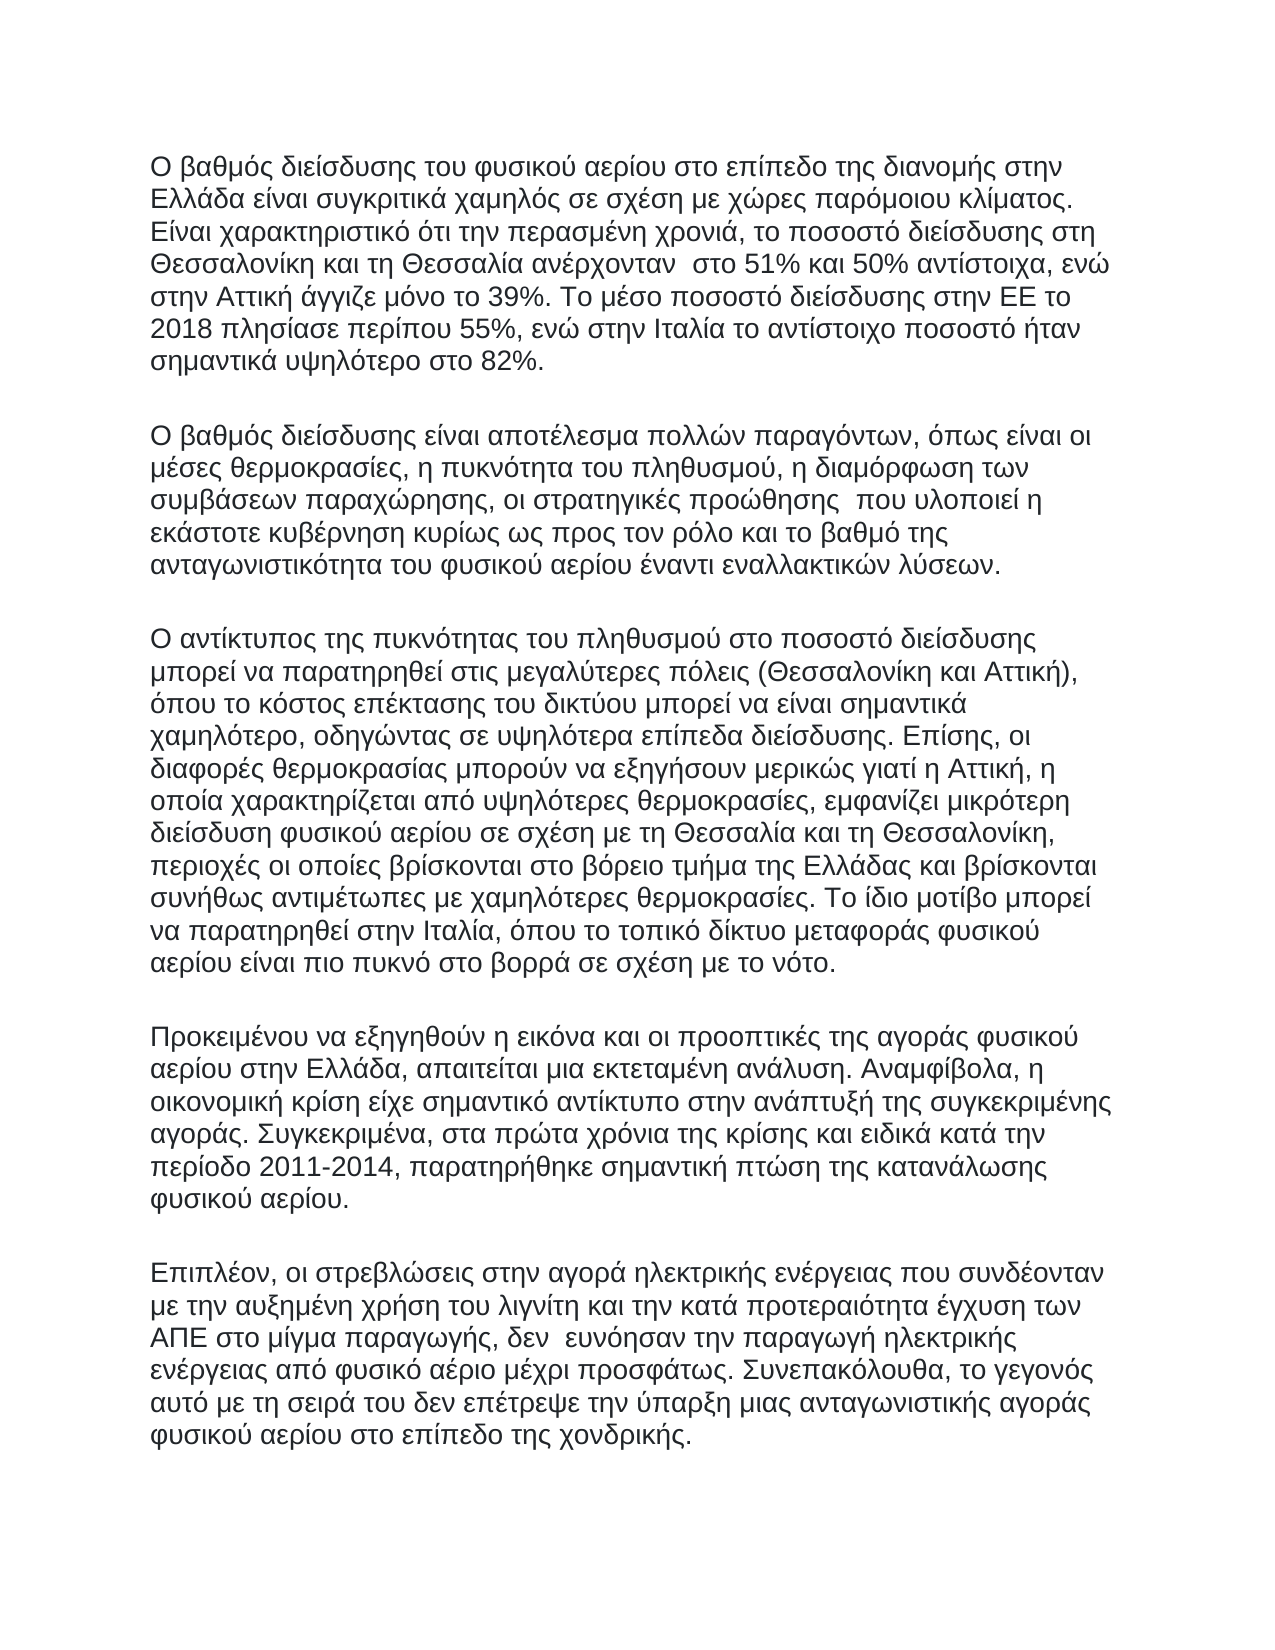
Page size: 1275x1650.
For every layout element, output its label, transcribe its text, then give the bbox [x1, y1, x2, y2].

text Ο αντίκτυπος της πυκνότητας του πληθυσμού στο ποσοστό διείσδυσης μπορεί να παρατηρηθεί στις μεγαλύτερες πόλεις (Θεσσαλονίκη και Αττική), όπου το κόστος επέκτασης του δικτύου μπορεί να είναι σημαντικά χαμηλότερο, οδηγώντας σε υψηλότερα επίπεδα διείσδυσης. Επίσης, οι διαφορές θερμοκρασίας μπορούν να εξηγήσουν μερικώς γιατί η Αττική, η οποία χαρακτηρίζεται από υψηλότερες θερμοκρασίες, εμφανίζει μικρότερη διείσδυση φυσικού αερίου σε σχέση με τη Θεσσαλία και τη Θεσσαλονίκη, περιοχές οι οποίες βρίσκονται στο βόρειο τμήμα της Ελλάδας και βρίσκονται συνήθως αντιμέτωπες με χαμηλότερες θερμοκρασίες. Το ίδιο μοτίβο μπορεί να παρατηρηθεί στην Ιταλία, όπου το τοπικό δίκτυο μεταφοράς φυσικού αερίου είναι πιο πυκνό στο βορρά σε σχέση με το νότο. [150, 622, 1125, 978]
text Επιπλέον, οι στρεβλώσεις στην αγορά ηλεκτρικής ενέργειας που συνδέονταν με την αυξημένη χρήση του λιγνίτη και την κατά προτεραιότητα έγχυση των ΑΠΕ στο μίγμα παραγωγής, δεν ευνόησαν την παραγωγή ηλεκτρικής ενέργειας από φυσικό αέριο μέχρι προσφάτως. Συνεπακόλουθα, το γεγονός αυτό με τη σειρά του δεν επέτρεψε την ύπαρξη μιας ανταγωνιστικής αγοράς φυσικού αερίου στο επίπεδο της χονδρικής. [150, 1256, 1125, 1451]
text Ο βαθμός διείσδυσης του φυσικού αερίου στο επίπεδο της διανομής στην Ελλάδα είναι συγκριτικά χαμηλός σε σχέση με χώρες παρόμοιου κλίματος. Είναι χαρακτηριστικό ότι την περασμένη χρονιά, το ποσοστό διείσδυσης στη Θεσσαλονίκη και τη Θεσσαλία ανέρχονταν στο 51% και 50% αντίστοιχα, ενώ στην Αττική άγγιζε μόνο το 39%. Το μέσο ποσοστό διείσδυσης στην ΕΕ το 2018 πλησίασε περίπου 55%, ενώ στην Ιταλία το αντίστοιχο ποσοστό ήταν σημαντικά υψηλότερο στο 82%. [150, 150, 1125, 377]
text Ο βαθμός διείσδυσης είναι αποτέλεσμα πολλών παραγόντων, όπως είναι οι μέσες θερμοκρασίες, η πυκνότητα του πληθυσμού, η διαμόρφωση των συμβάσεων παραχώρησης, οι στρατηγικές προώθησης που υλοποιεί η εκάστοτε κυβέρνηση κυρίως ως προς τον ρόλο και το βαθμό της ανταγωνιστικότητα του φυσικού αερίου έναντι εναλλακτικών λύσεων. [150, 418, 1125, 580]
text Προκειμένου να εξηγηθούν η εικόνα και οι προοπτικές της αγοράς φυσικού αερίου στην Ελλάδα, απαιτείται μια εκτεταμένη ανάλυση. Αναμφίβολα, η οικονομική κρίση είχε σημαντικό αντίκτυπο στην ανάπτυξή της συγκεκριμένης αγοράς. Συγκεκριμένα, στα πρώτα χρόνια της κρίσης και ειδικά κατά την περίοδο 2011-2014, παρατηρήθηκε σημαντική πτώση της κατανάλωσης φυσικού αερίου. [150, 1020, 1125, 1214]
